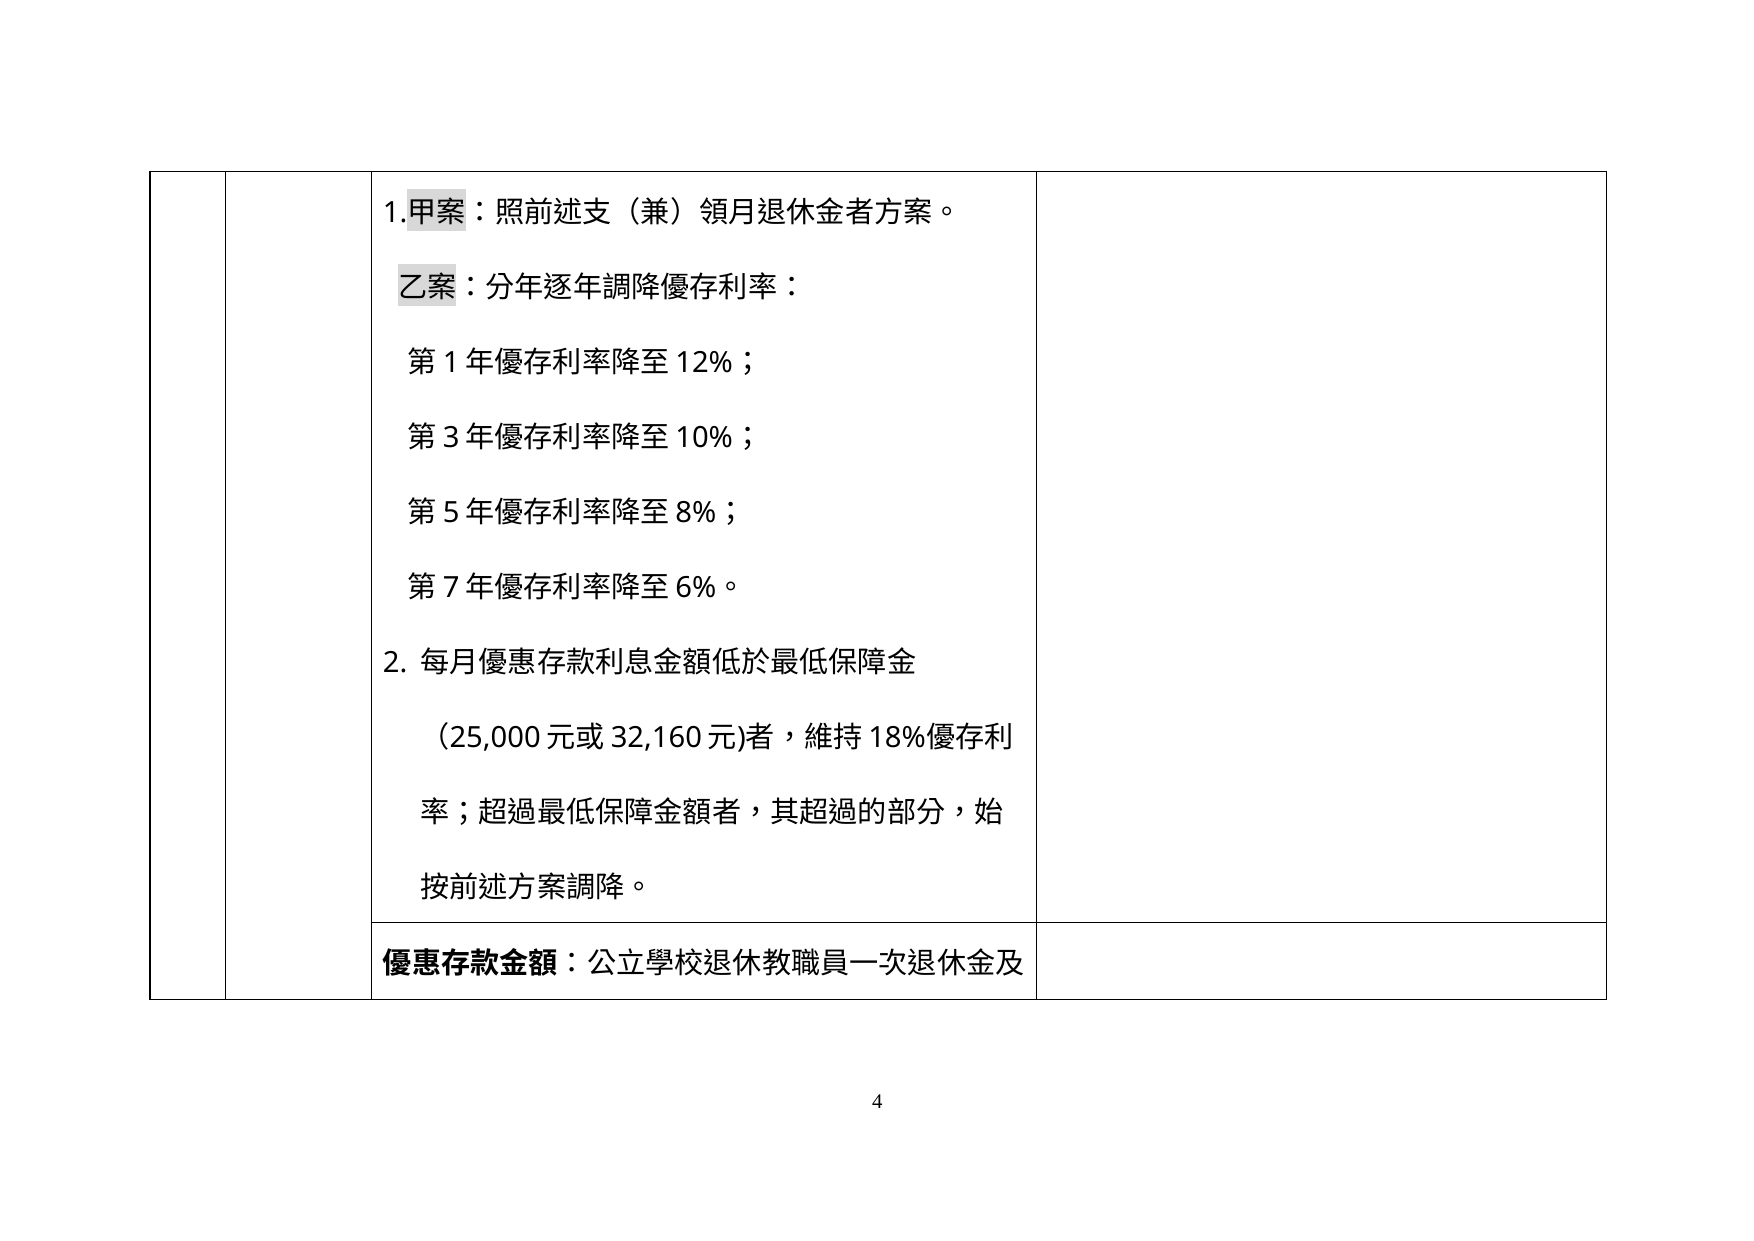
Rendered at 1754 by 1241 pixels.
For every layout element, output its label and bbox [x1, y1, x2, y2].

table_cell [1037, 923, 1606, 998]
table_cell [1037, 172, 1606, 922]
table_cell [372, 172, 1036, 922]
table_cell [372, 923, 1036, 998]
